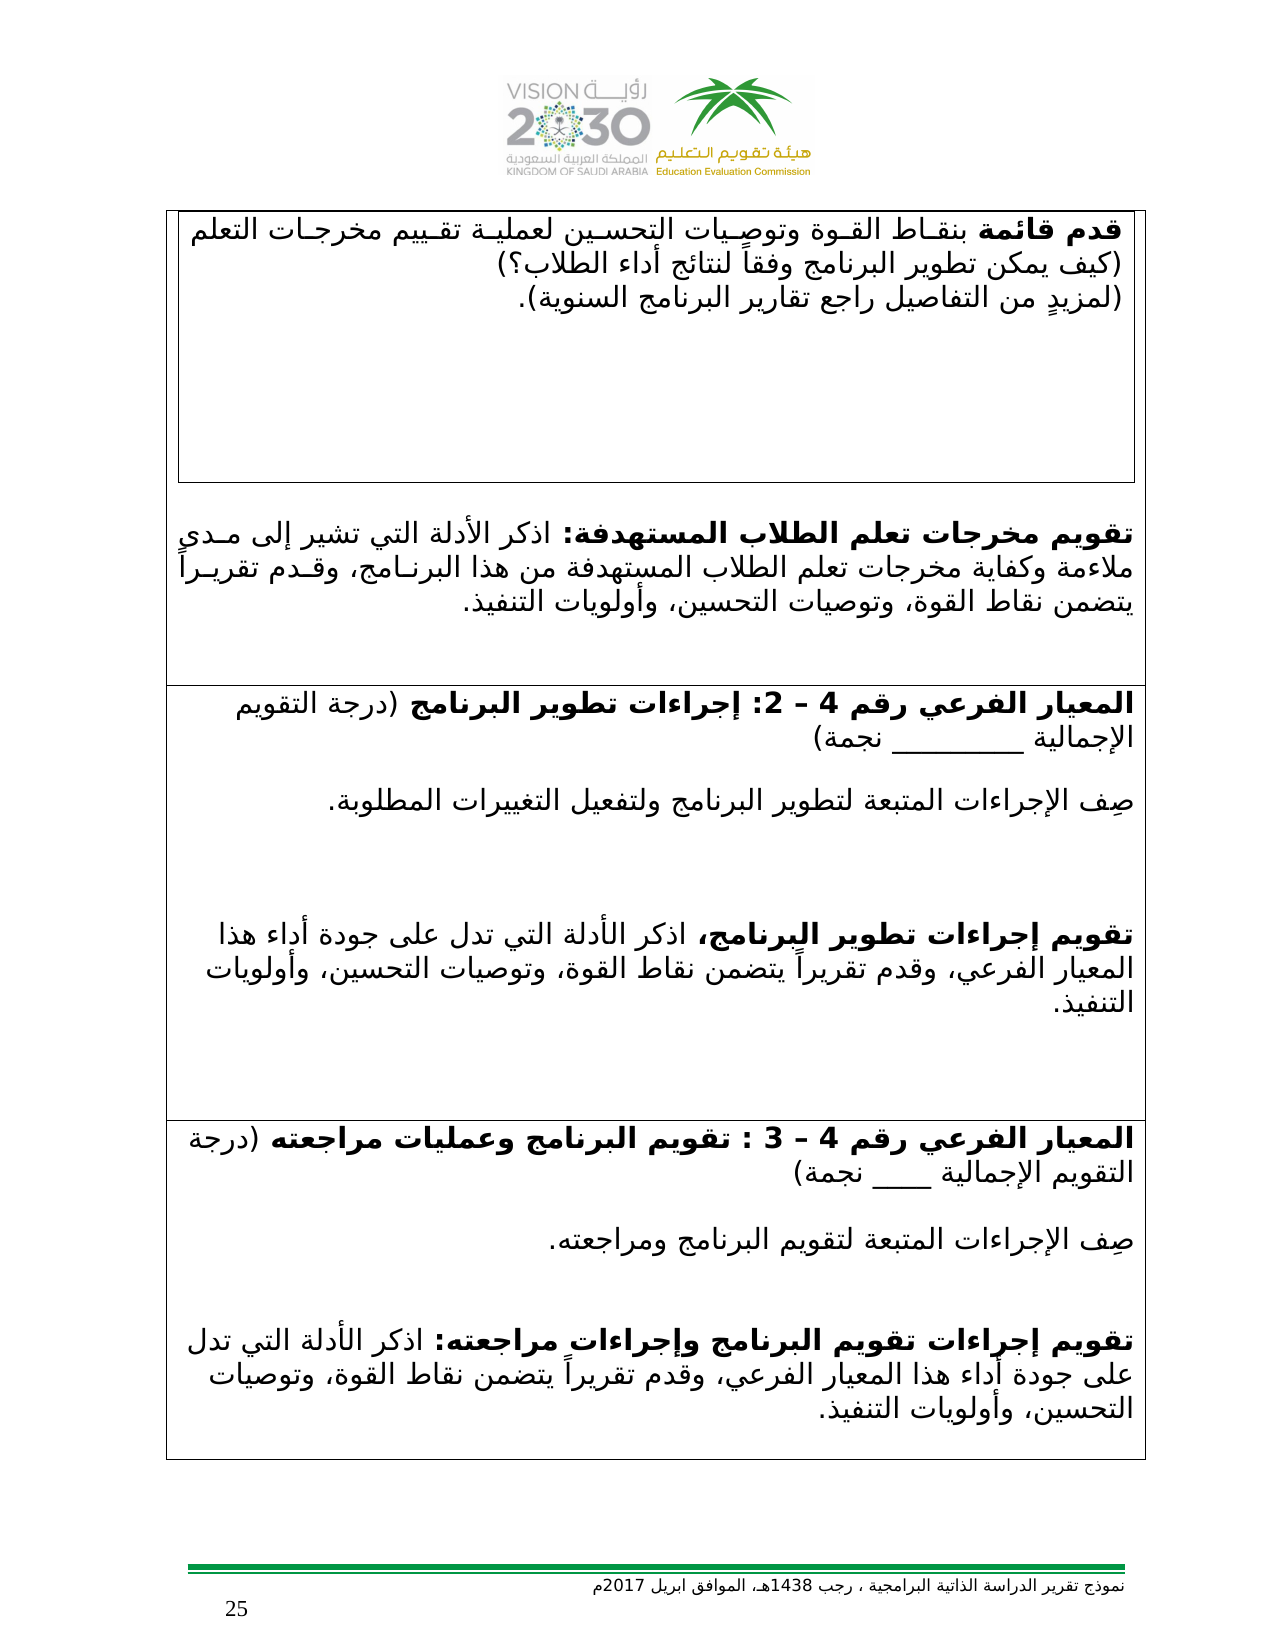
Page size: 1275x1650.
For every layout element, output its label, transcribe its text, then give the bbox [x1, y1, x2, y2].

picture [497, 75, 815, 175]
table_cell المعيار الفرعي رقم 4 – 2: إجراءات تطوير البرنامج (درجة التقويم الإجمالية _________ نجمة) صِف الإجراءات المتبعة لتطوير البرنامج ولتفعيل التغييرات المطلوبة. تقويم إجراءات تطوير البرنامج، اذكر الأدلة التي تدل على جودة أداء هذا المعيار الفرعي، وقدم تقريراً يتضمن نقاط القوة، وتوصيات التحسين، وأولويات التنفيذ. [167, 686, 1145, 1120]
